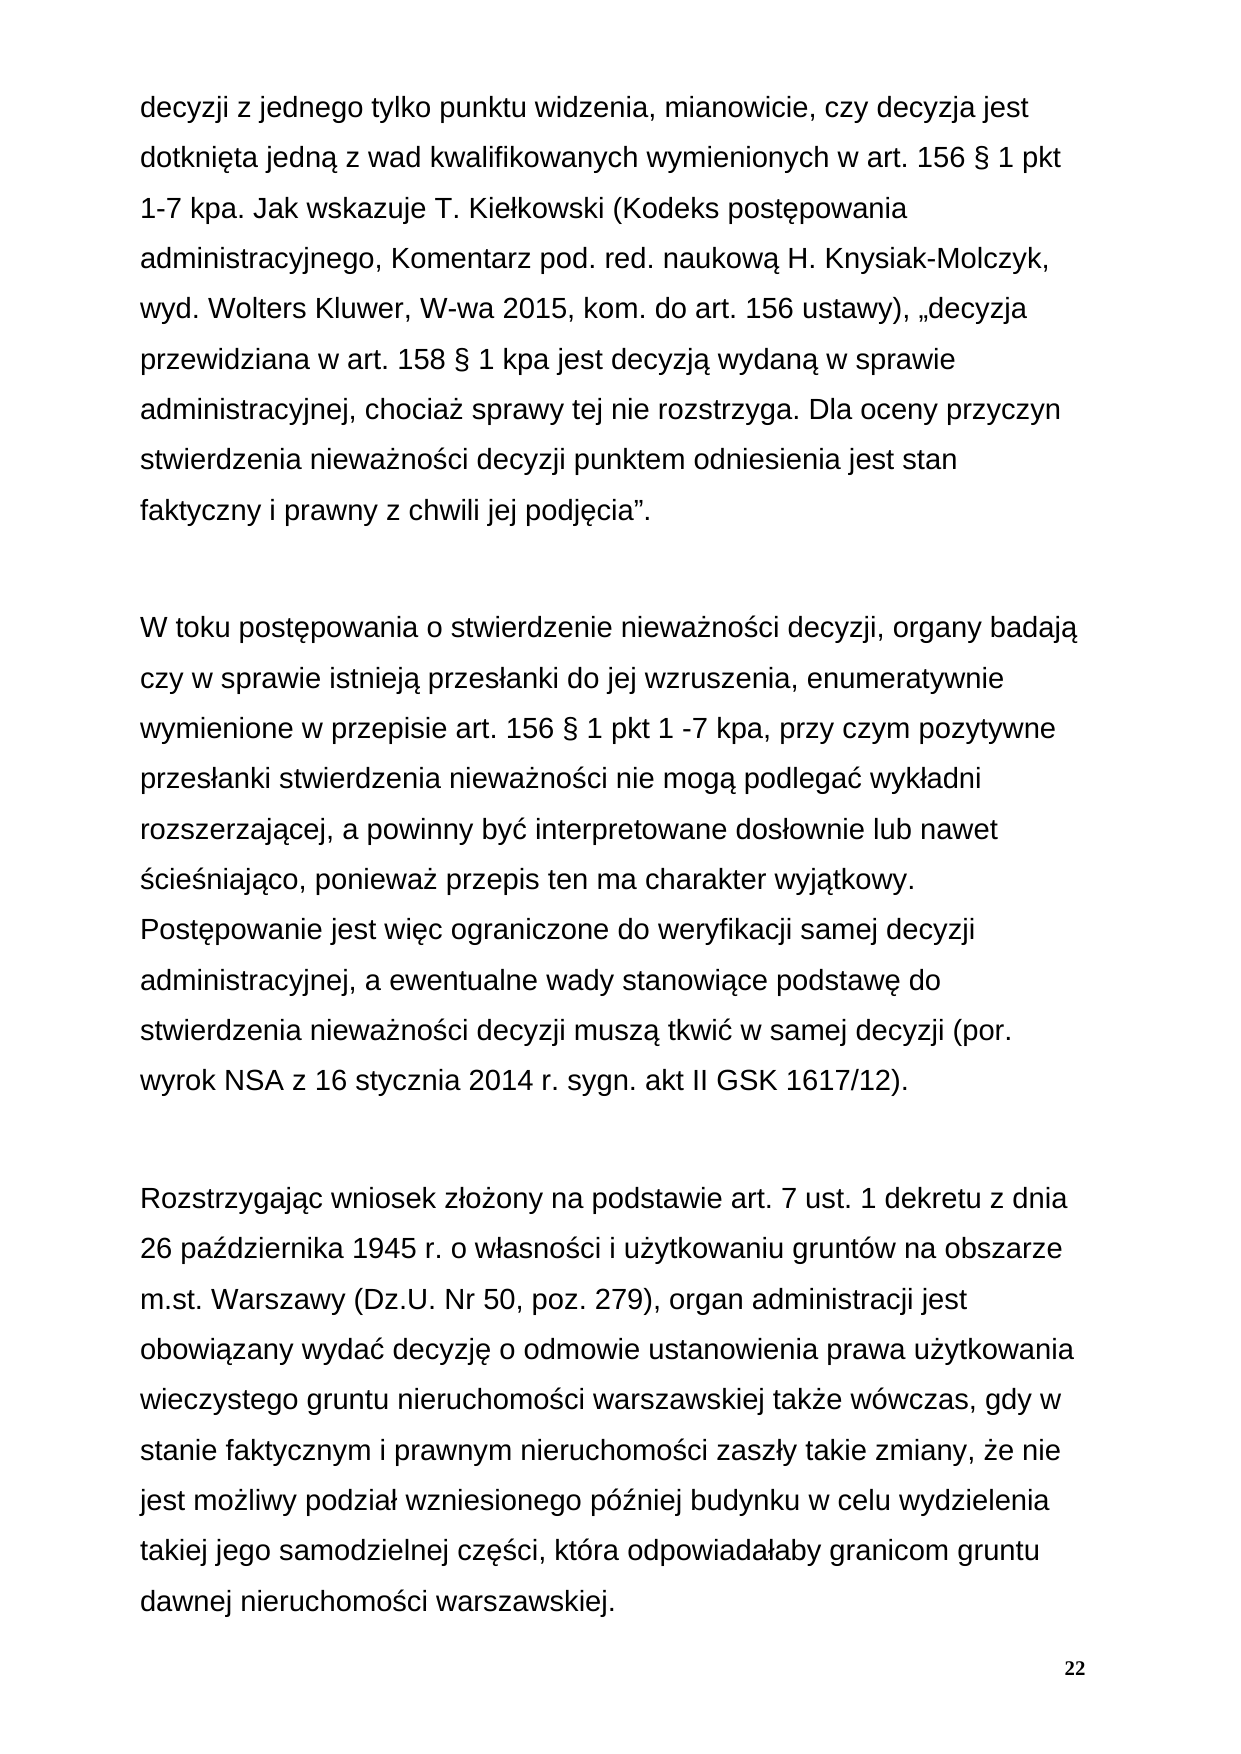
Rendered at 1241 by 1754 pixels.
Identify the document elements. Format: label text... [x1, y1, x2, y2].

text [140, 90, 1083, 526]
text W toku postępowania o stwierdzenie nieważności decyzji, organy badają czy w sprawie istnieją przesłanki do jej wzruszenia, enumeratywnie wymienione w przepisie art. 156 § 1 pkt 1 -7 kpa, przy czym pozytywne przesłanki stwierdzenia nieważności nie mogą podlegać wykładni rozszerzającej, a powinny być interpretowane dosłownie lub nawet ścieśniająco, ponieważ przepis ten ma charakter wyjątkowy. Postępowanie jest więc ograniczone do weryfikacji samej decyzji administracyjnej, a ewentualne wady stanowiące podstawę do stwierdzenia nieważności decyzji muszą tkwić w samej decyzji (por. wyrok NSA z 16 stycznia 2014 r. sygn. akt II GSK 1617/12). [140, 610, 1083, 1097]
text Rozstrzygając wniosek złożony na podstawie art. 7 ust. 1 dekretu z dnia 26 października 1945 r. o własności i użytkowaniu gruntów na obszarze m.st. Warszawy (Dz.U. Nr 50, poz. 279), organ administracji jest obowiązany wydać decyzję o odmowie ustanowienia prawa użytkowania wieczystego gruntu nieruchomości warszawskiej także wówczas, gdy w stanie faktycznym i prawnym nieruchomości zaszły takie zmiany, że nie jest możliwy podział wzniesionego później budynku w celu wydzielenia takiej jego samodzielnej części, która odpowiadałaby granicom gruntu dawnej nieruchomości warszawskiej. [140, 1181, 1083, 1617]
